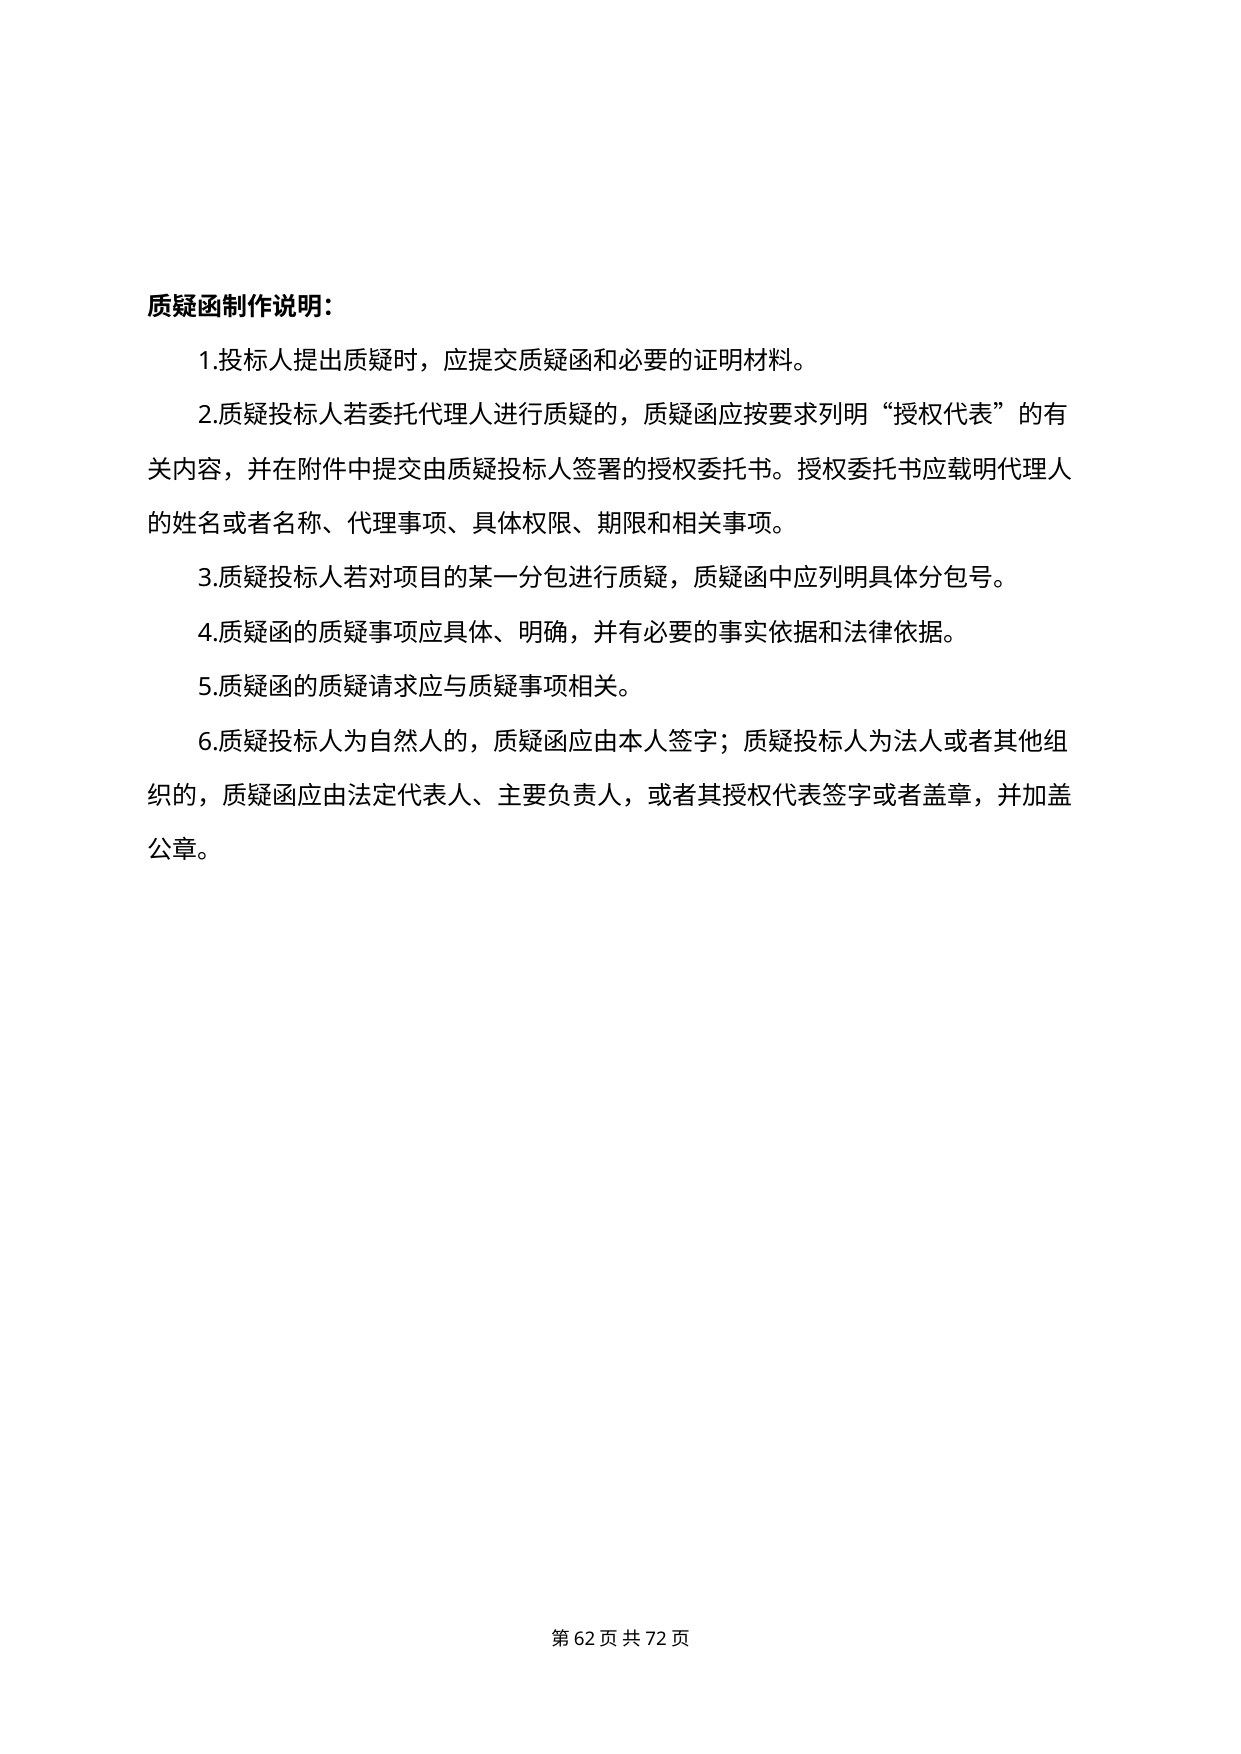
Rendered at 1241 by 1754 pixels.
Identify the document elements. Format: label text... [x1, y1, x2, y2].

text 6.质疑投标人为自然人的，质疑函应由本人签字；质疑投标人为法人或者其他组织的，质疑函应由法定代表人、主要负责人，或者其授权代表签字或者盖章，并加盖公章。 [148, 721, 1092, 866]
text 4.质疑函的质疑事项应具体、明确，并有必要的事实依据和法律依据。 [148, 612, 1092, 648]
text 2.质疑投标人若委托代理人进行质疑的，质疑函应按要求列明“授权代表”的有关内容，并在附件中提交由质疑投标人签署的授权委托书。授权委托书应载明代理人的姓名或者名称、代理事项、具体权限、期限和相关事项。 [148, 395, 1092, 540]
text 质疑函制作说明： [148, 286, 1092, 322]
text 3.质疑投标人若对项目的某一分包进行质疑，质疑函中应列明具体分包号。 [148, 558, 1092, 594]
text 5.质疑函的质疑请求应与质疑事项相关。 [148, 667, 1092, 703]
text 1.投标人提出质疑时，应提交质疑函和必要的证明材料。 [148, 340, 1092, 377]
